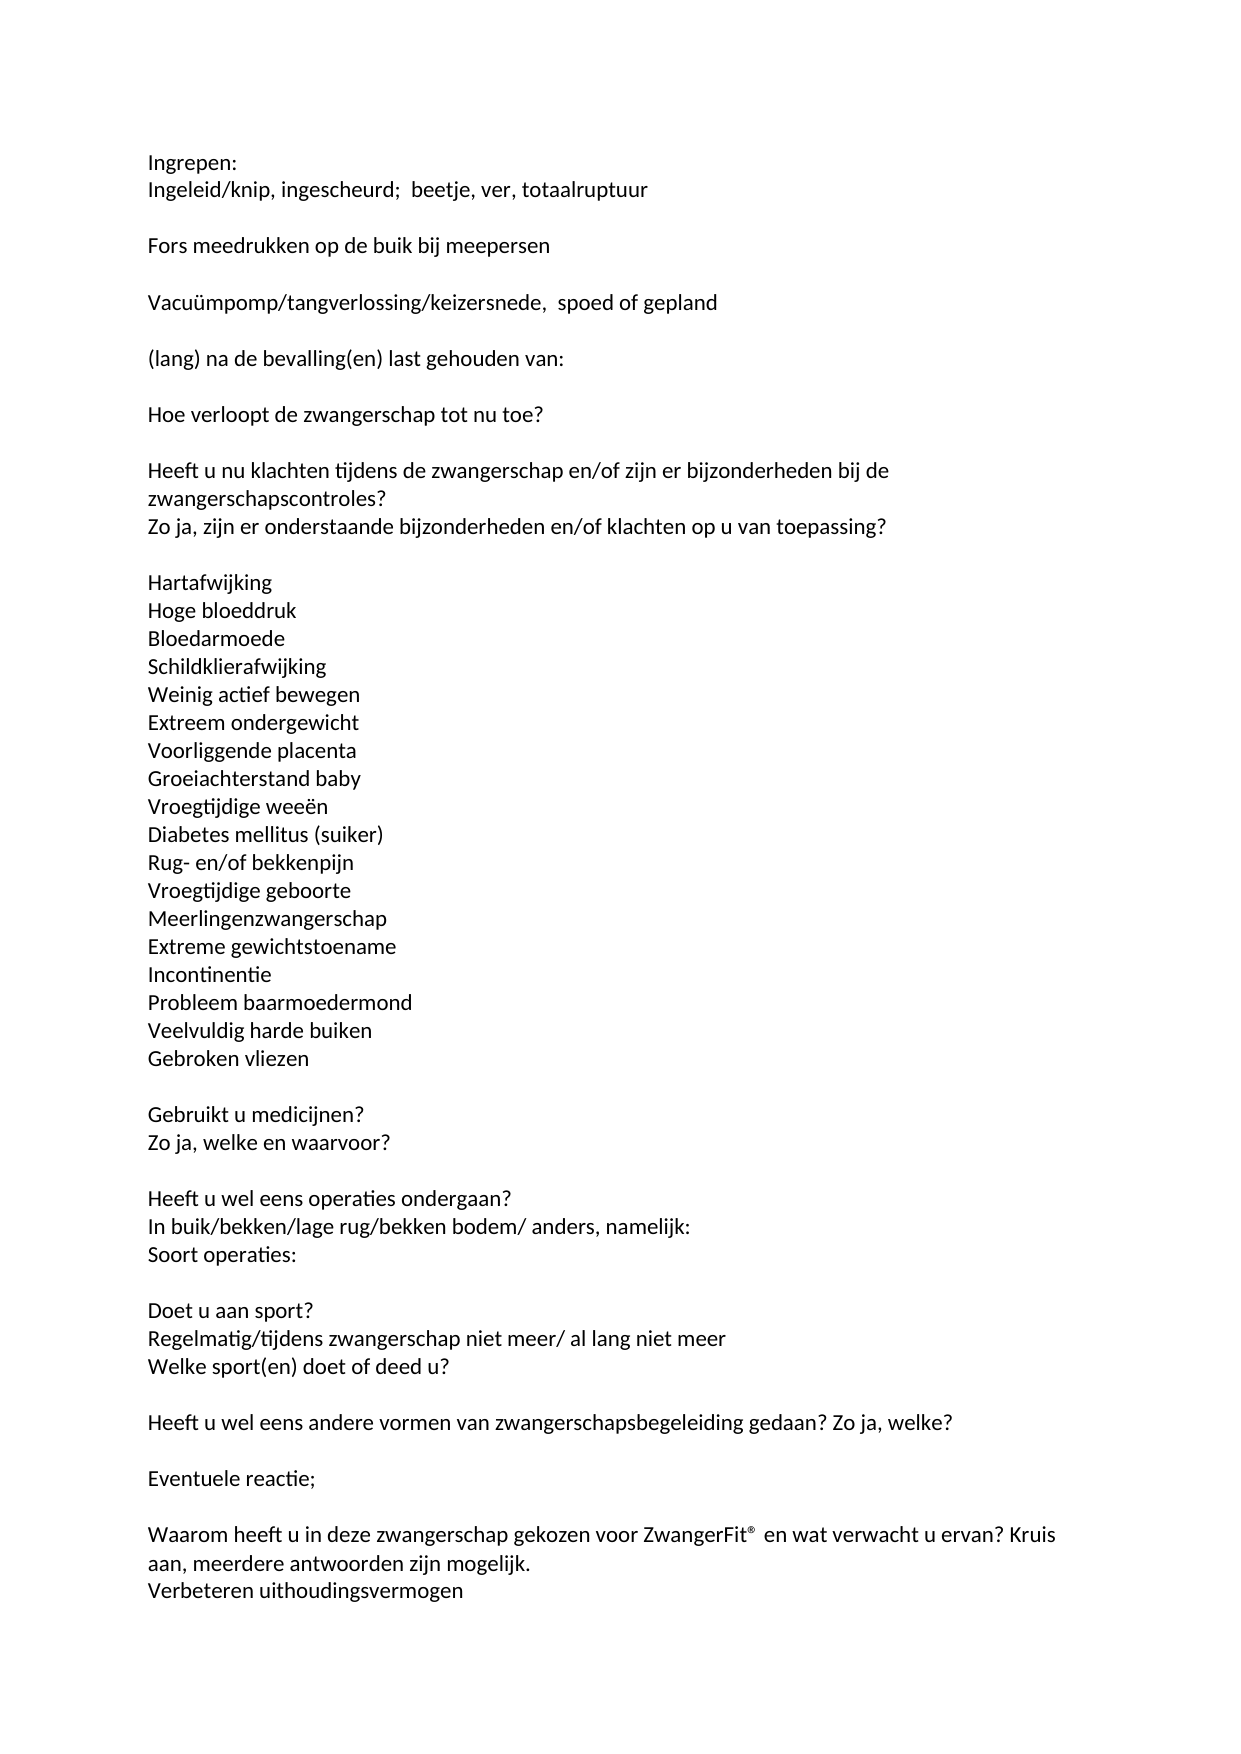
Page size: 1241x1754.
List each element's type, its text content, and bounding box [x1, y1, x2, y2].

text Heeft u wel eens operaties ondergaan? [148, 1184, 1093, 1212]
text Eventuele reactie; [148, 1464, 1093, 1493]
text Gebroken vliezen [148, 1044, 1093, 1072]
text Ingeleid/knip, ingescheurd; beetje, ver, totaalruptuur [148, 176, 1093, 204]
text Heeft u nu klachten tijdens de zwangerschap en/of zijn er bijzonderheden bij de zwangerschapscontroles? [148, 456, 1093, 512]
text Bloedarmoede [148, 624, 1093, 652]
text Doet u aan sport? [148, 1296, 1093, 1324]
text Hoge bloeddruk [148, 596, 1093, 624]
text Probleem baarmoedermond [148, 988, 1093, 1016]
text Voorliggende placenta [148, 736, 1093, 764]
text Hoe verloopt de zwangerschap tot nu toe? [148, 400, 1093, 428]
text Ingrepen: [148, 148, 1093, 176]
text In buik/bekken/lage rug/bekken bodem/ anders, namelijk: [148, 1212, 1093, 1240]
text Vroegtijdige geboorte [148, 876, 1093, 904]
text Extreme gewichtstoename [148, 932, 1093, 960]
text Fors meedrukken op de buik bij meepersen [148, 232, 1093, 260]
text Veelvuldig harde buiken [148, 1016, 1093, 1044]
text Zo ja, zijn er onderstaande bijzonderheden en/of klachten op u van toepassing? [148, 512, 1093, 540]
text Welke sport(en) doet of deed u? [148, 1352, 1093, 1381]
text Rug- en/of bekkenpijn [148, 848, 1093, 876]
text Gebruikt u medicijnen? [148, 1100, 1093, 1128]
text Waarom heeft u in deze zwangerschap gekozen voor ZwangerFit® en wat verwacht u ervan? Kruis aan, meerdere antwoorden zijn mogelijk. [148, 1521, 1093, 1577]
text Schildklierafwijking [148, 652, 1093, 680]
text Verbeteren uithoudingsvermogen [148, 1577, 1093, 1605]
text Extreem ondergewicht [148, 708, 1093, 736]
text (lang) na de bevalling(en) last gehouden van: [148, 344, 1093, 372]
text Groeiachterstand baby [148, 764, 1093, 792]
text Vroegtijdige weeën [148, 792, 1093, 820]
text Zo ja, welke en waarvoor? [148, 1128, 1093, 1156]
text Soort operaties: [148, 1240, 1093, 1268]
text Heeft u wel eens andere vormen van zwangerschapsbegeleiding gedaan? Zo ja, welke? [148, 1408, 1093, 1437]
text Diabetes mellitus (suiker) [148, 820, 1093, 848]
text Hartafwijking [148, 568, 1093, 596]
text Weinig actief bewegen [148, 680, 1093, 708]
text Incontinentie [148, 960, 1093, 988]
text Vacuümpomp/tangverlossing/keizersnede, spoed of gepland [148, 288, 1093, 316]
text Meerlingenzwangerschap [148, 904, 1093, 932]
text Regelmatig/tijdens zwangerschap niet meer/ al lang niet meer [148, 1324, 1093, 1352]
